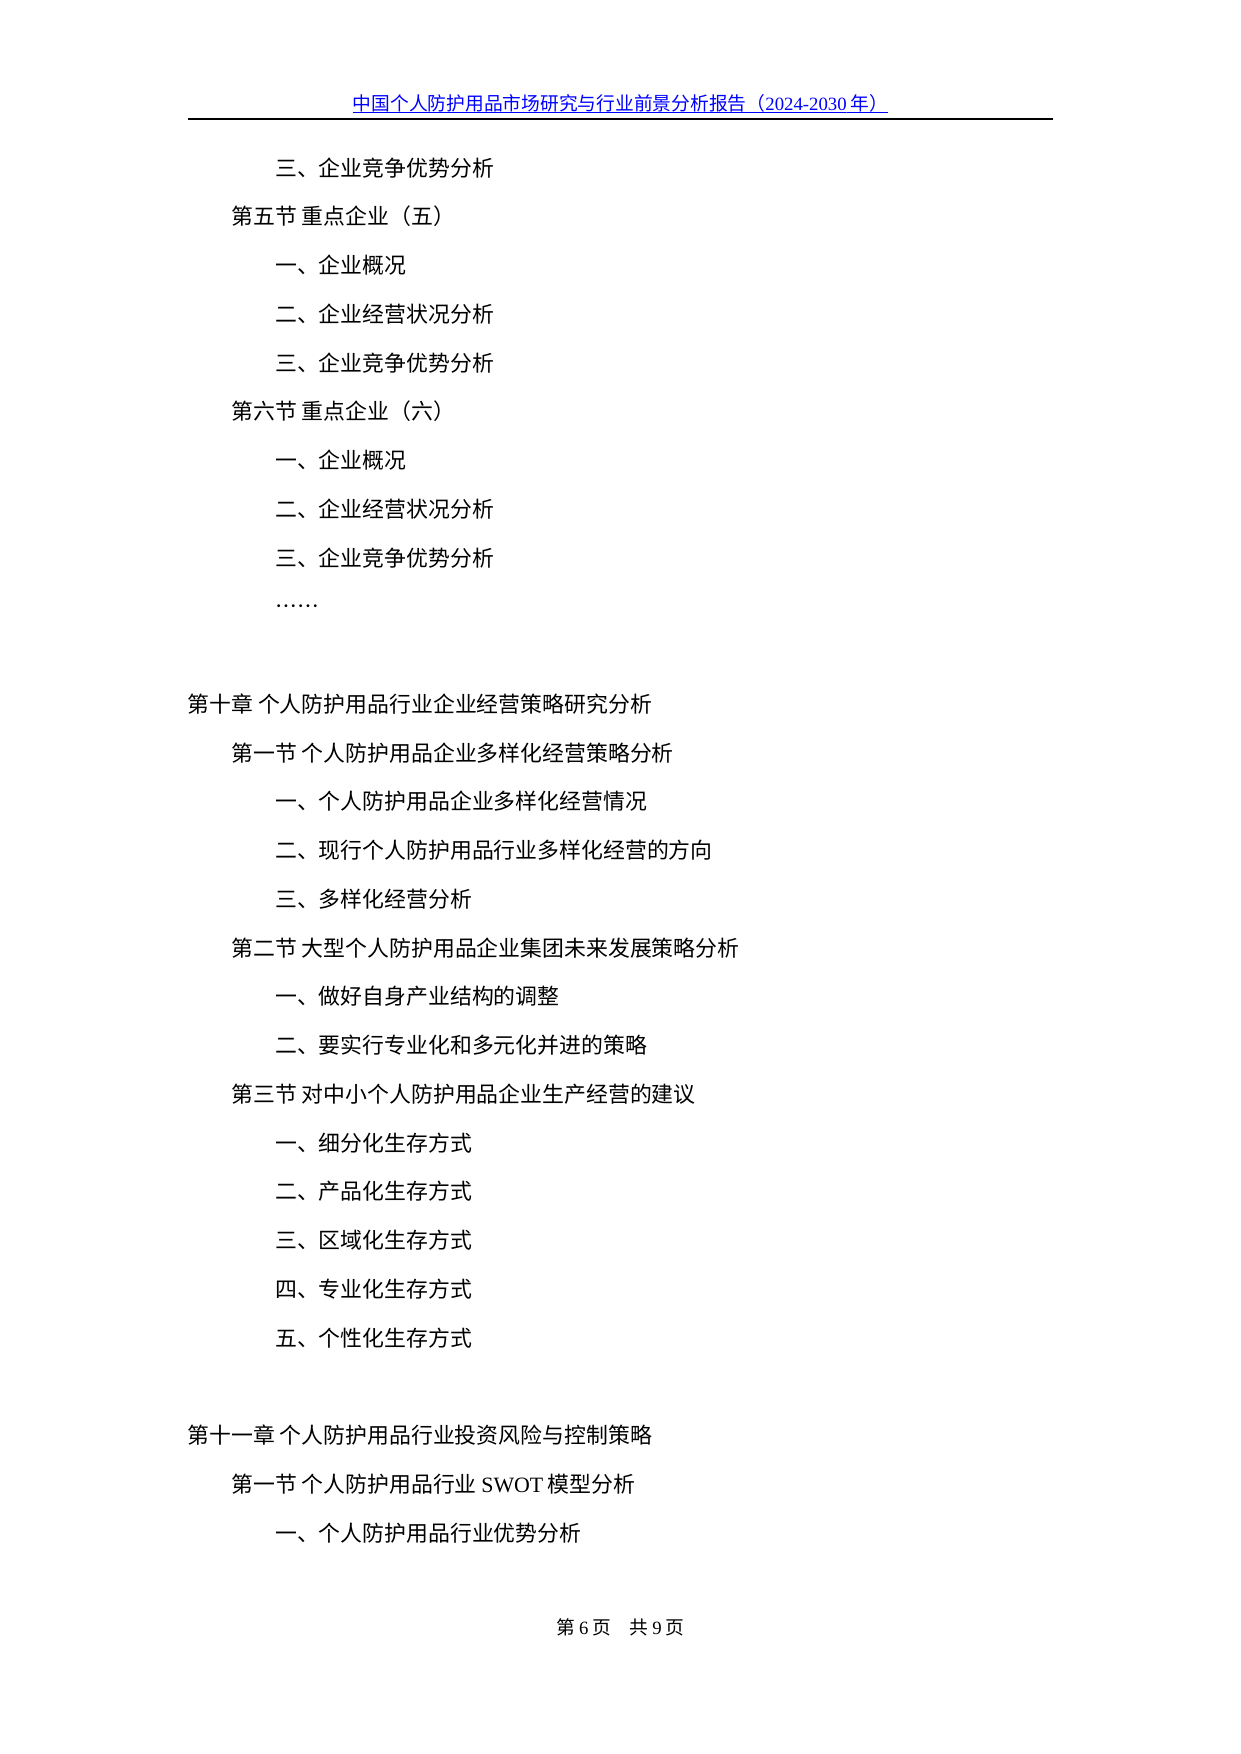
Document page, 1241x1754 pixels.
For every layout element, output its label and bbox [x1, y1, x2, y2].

text [187, 150, 1053, 1548]
